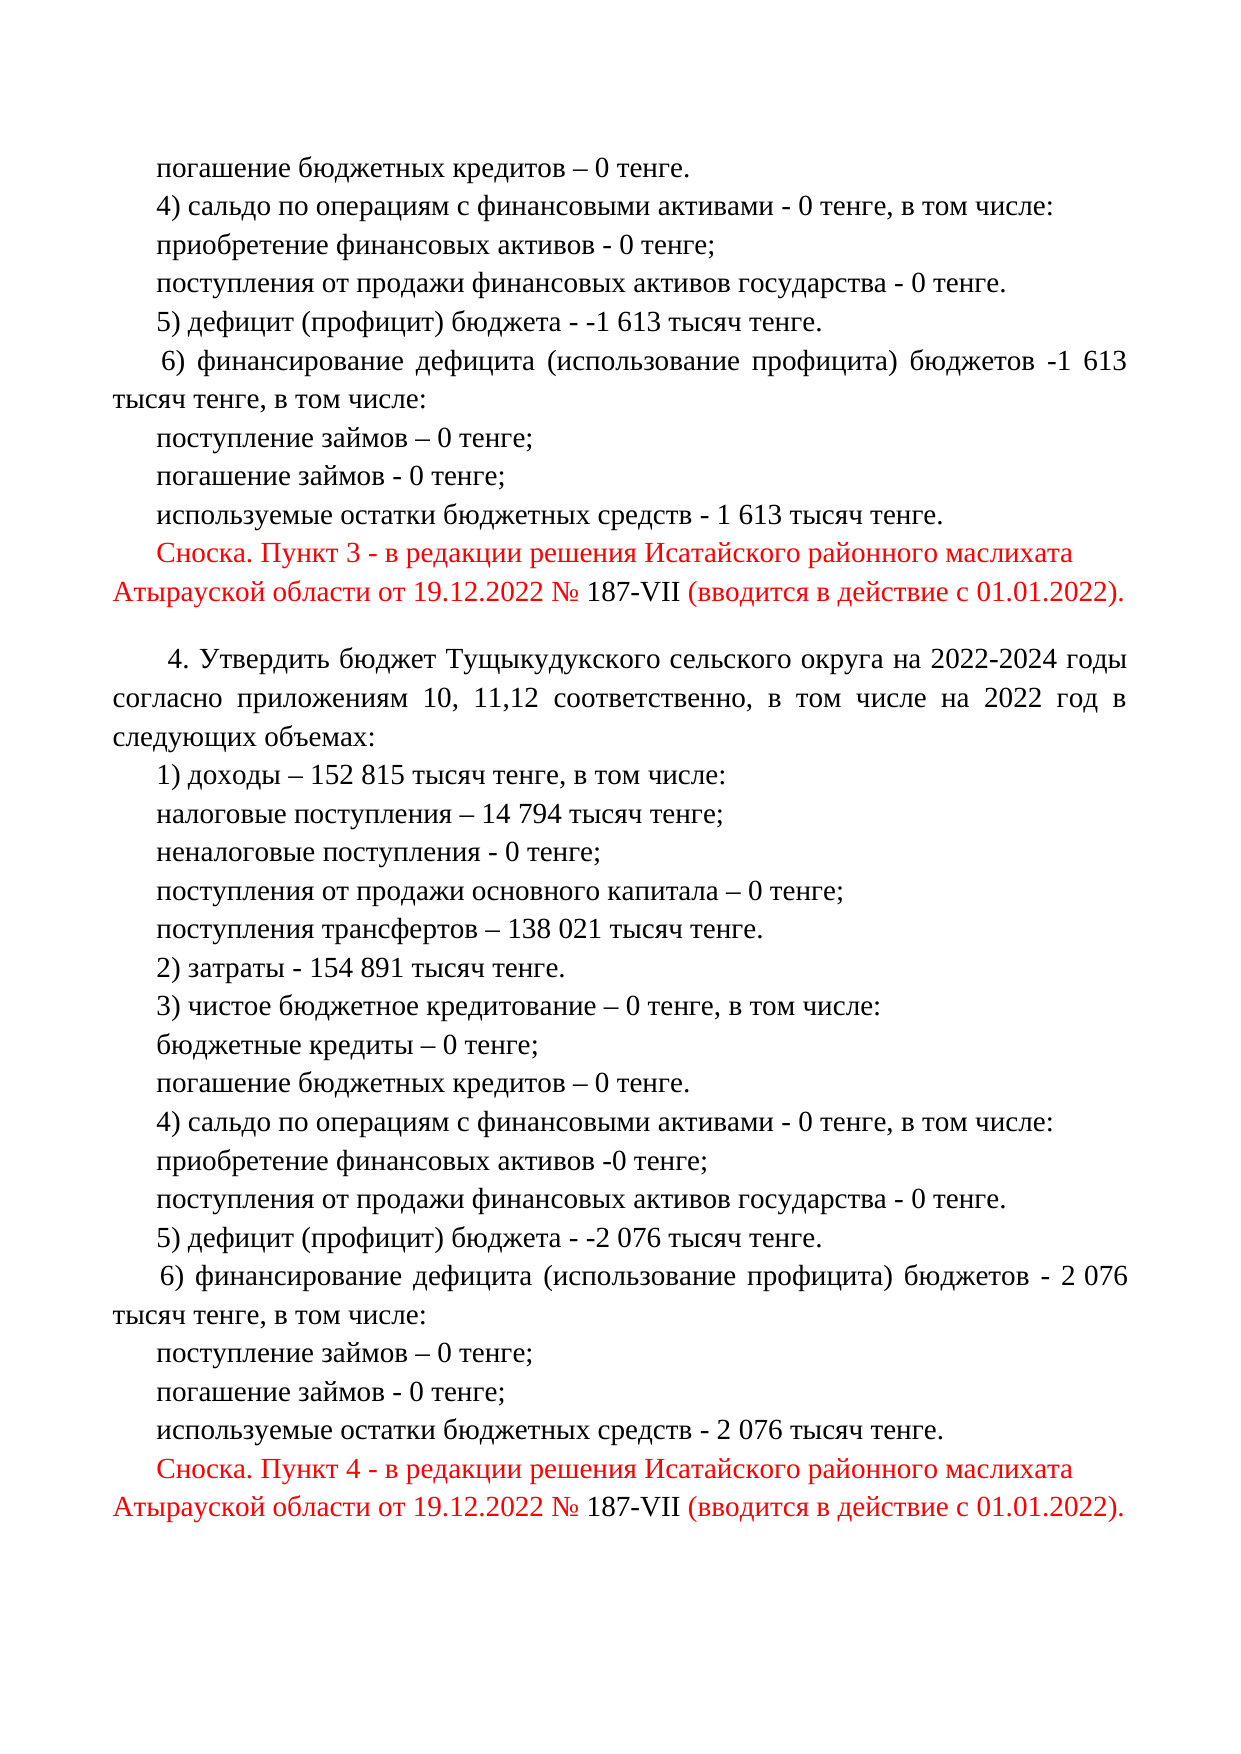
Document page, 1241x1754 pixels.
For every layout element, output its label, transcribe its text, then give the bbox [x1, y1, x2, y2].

text погашение займов - 0 тенге; [112, 458, 1128, 492]
text налоговые поступления – 14 794 тысяч тенге; [112, 796, 1128, 829]
text 4. Утвердить бюджет Тущыкудукского сельского округа на 2022-2024 годы согласно приложениям 10, 11,12 соответственно, в том числе на 2022 год в следующих объемах: [112, 642, 1128, 752]
text неналоговые поступления - 0 тенге; [112, 834, 1128, 868]
text погашение бюджетных кредитов – 0 тенге. [112, 1066, 1128, 1099]
text Сноска. Пункт 3 - в редакции решения Исатайского районного маслихата Атырауской области от 19.12.2022 № 187-VII (вводится в действие c 01.01.2022). [112, 535, 1128, 638]
text 5) дефицит (профицит) бюджета - -2 076 тысяч тенге. [112, 1220, 1128, 1253]
text приобретение финансовых активов - 0 тенге; [112, 227, 1128, 261]
text 3) чистое бюджетное кредитование – 0 тенге, в том числе: [112, 988, 1128, 1022]
text 6) финансирование дефицита (использование профицита) бюджетов -1 613 тысяч тенге, в том числе: [112, 343, 1128, 415]
text поступления от продажи финансовых активов государства - 0 тенге. [112, 266, 1128, 299]
text 4) сальдо по операциям с финансовыми активами - 0 тенге, в том числе: [112, 188, 1128, 222]
text 5) дефицит (профицит) бюджета - -1 613 тысяч тенге. [112, 304, 1128, 338]
text приобретение финансовых активов -0 тенге; [112, 1143, 1128, 1176]
text поступления от продажи финансовых активов государства - 0 тенге. [112, 1181, 1128, 1215]
text 2) затраты - 154 891 тысяч тенге. [112, 950, 1128, 983]
text Сноска. Пункт 4 - в редакции решения Исатайского районного маслихата Атырауской области от 19.12.2022 № 187-VII (вводится в действие c 01.01.2022). [112, 1451, 1128, 1553]
text поступления от продажи основного капитала – 0 тенге; [112, 873, 1128, 906]
text 6) финансирование дефицита (использование профицита) бюджетов - 2 076 тысяч тенге, в том числе: [112, 1258, 1128, 1330]
text используемые остатки бюджетных средств - 2 076 тысяч тенге. [112, 1412, 1128, 1446]
text 4) сальдо по операциям с финансовыми активами - 0 тенге, в том числе: [112, 1104, 1128, 1138]
text используемые остатки бюджетных средств - 1 613 тысяч тенге. [112, 497, 1128, 530]
text поступления трансфертов – 138 021 тысяч тенге. [112, 911, 1128, 945]
text погашение бюджетных кредитов – 0 тенге. [112, 150, 1128, 183]
text погашение займов - 0 тенге; [112, 1374, 1128, 1407]
text бюджетные кредиты – 0 тенге; [112, 1027, 1128, 1061]
text поступление займов – 0 тенге; [112, 420, 1128, 453]
text 1) доходы – 152 815 тысяч тенге, в том числе: [112, 757, 1128, 791]
text поступление займов – 0 тенге; [112, 1335, 1128, 1369]
